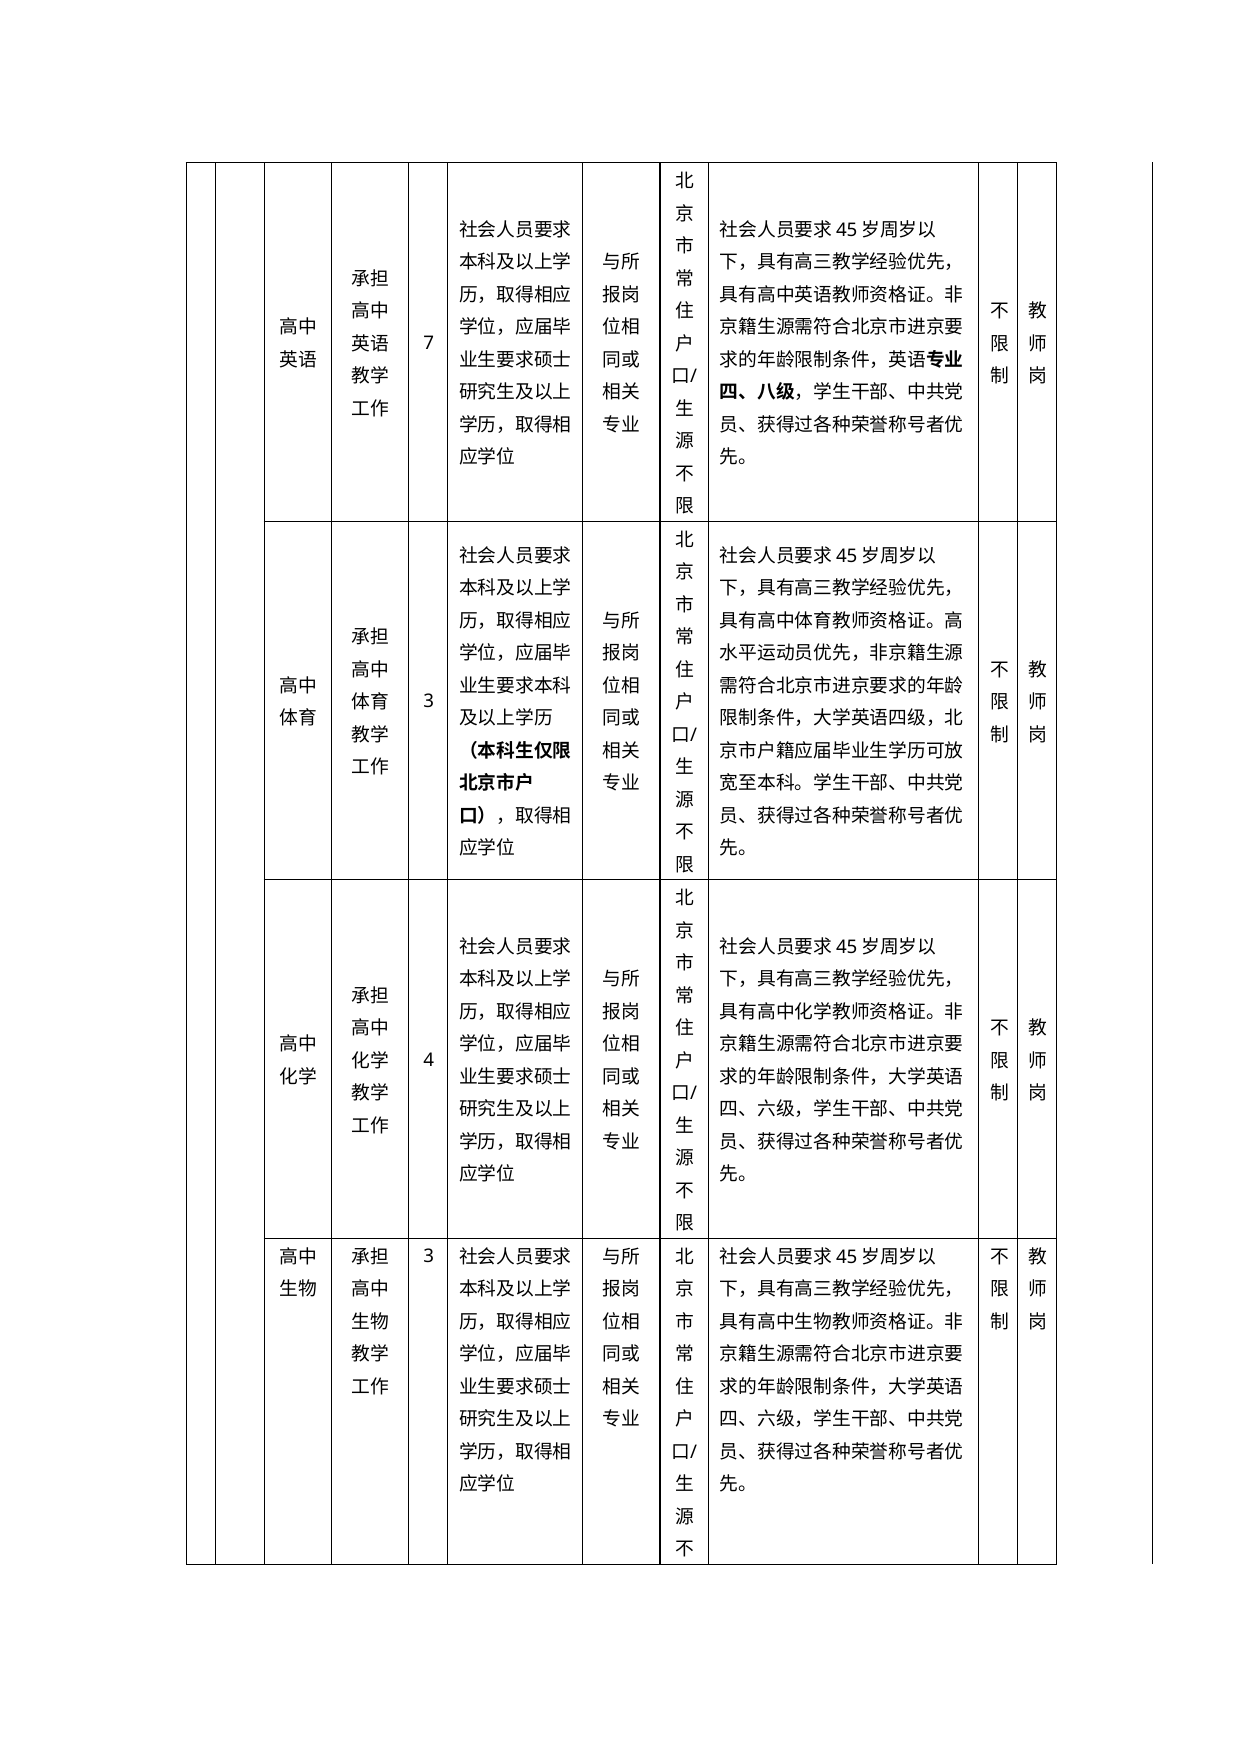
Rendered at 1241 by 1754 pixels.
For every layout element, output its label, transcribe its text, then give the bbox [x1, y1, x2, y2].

table_cell 高中生物 [265, 1239, 331, 1564]
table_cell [448, 1239, 582, 1564]
table_cell 北京市常住户口/生源不限 [661, 522, 708, 879]
table_cell 教师岗 [1018, 522, 1056, 879]
table_cell 北京市常住户口/生源不限 [661, 163, 708, 521]
table_cell 与所报岗位相同或相关专业 [583, 522, 659, 879]
table_cell 教师岗 [1018, 1239, 1056, 1564]
table_cell 不限制 [979, 1239, 1017, 1564]
table_cell 3 [409, 1239, 447, 1564]
table_cell 社会人员要求本科及以上学历，取得相应学位，应届毕业生要求本科及以上学历（本科生仅限北京市户口），取得相应学位 [448, 522, 582, 879]
table_cell 3 [409, 522, 447, 879]
table_cell 教师岗 [1018, 163, 1056, 521]
table_cell 与所报岗位相同或相关专业 [583, 880, 659, 1238]
table_cell 不限制 [979, 880, 1017, 1238]
table_cell 社会人员要求45岁周岁以下，具有高三教学经验优先，具有高中化学教师资格证。非京籍生源需符合北京市进京要求的年龄限制条件，大学英语四、六级，学生干部、中共党员、获得过各种荣誉称号者优先。 [709, 880, 978, 1238]
table_cell 北京市常住户口/生源不限 [661, 880, 708, 1238]
table_cell 社会人员要求45岁周岁以下，具有高三教学经验优先，具有高中体育教师资格证。高水平运动员优先，非京籍生源需符合北京市进京要求的年龄限制条件，大学英语四级，北京市户籍应届毕业生学历可放宽至本科。学生干部、中共党员、获得过各种荣誉称号者优先。 [709, 522, 978, 879]
table_cell 高中体育 [265, 522, 331, 879]
table_cell 4 [409, 880, 447, 1238]
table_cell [709, 1239, 978, 1564]
table_cell 承担高中生物教学工作 [332, 1239, 408, 1564]
table_cell 教师岗 [1018, 880, 1056, 1238]
table_cell 承担高中体育教学工作 [332, 522, 408, 879]
table_cell 承担高中英语教学工作 [332, 163, 408, 521]
table_cell 社会人员要求45岁周岁以下，具有高三教学经验优先，具有高中英语教师资格证。非京籍生源需符合北京市进京要求的年龄限制条件，英语专业四、八级，学生干部、中共党员、获得过各种荣誉称号者优先。 [709, 163, 978, 521]
table_cell 高中化学 [265, 880, 331, 1238]
table_cell 7 [409, 163, 447, 521]
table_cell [448, 163, 582, 521]
table_cell 社会人员要求本科及以上学历，取得相应学位，应届毕业生要求硕士研究生及以上学历，取得相应学位 [448, 880, 582, 1238]
table_cell 高中英语 [265, 163, 331, 521]
table_cell 不限制 [979, 522, 1017, 879]
table_cell 承担高中化学教学工作 [332, 880, 408, 1238]
table_cell 北京市常住户口/生源不限 [661, 1239, 708, 1564]
table_cell 与所报岗位相同或相关专业 [583, 1239, 659, 1564]
table_cell 与所报岗位相同或相关专业 [583, 163, 659, 521]
table_cell 不限制 [979, 163, 1017, 521]
